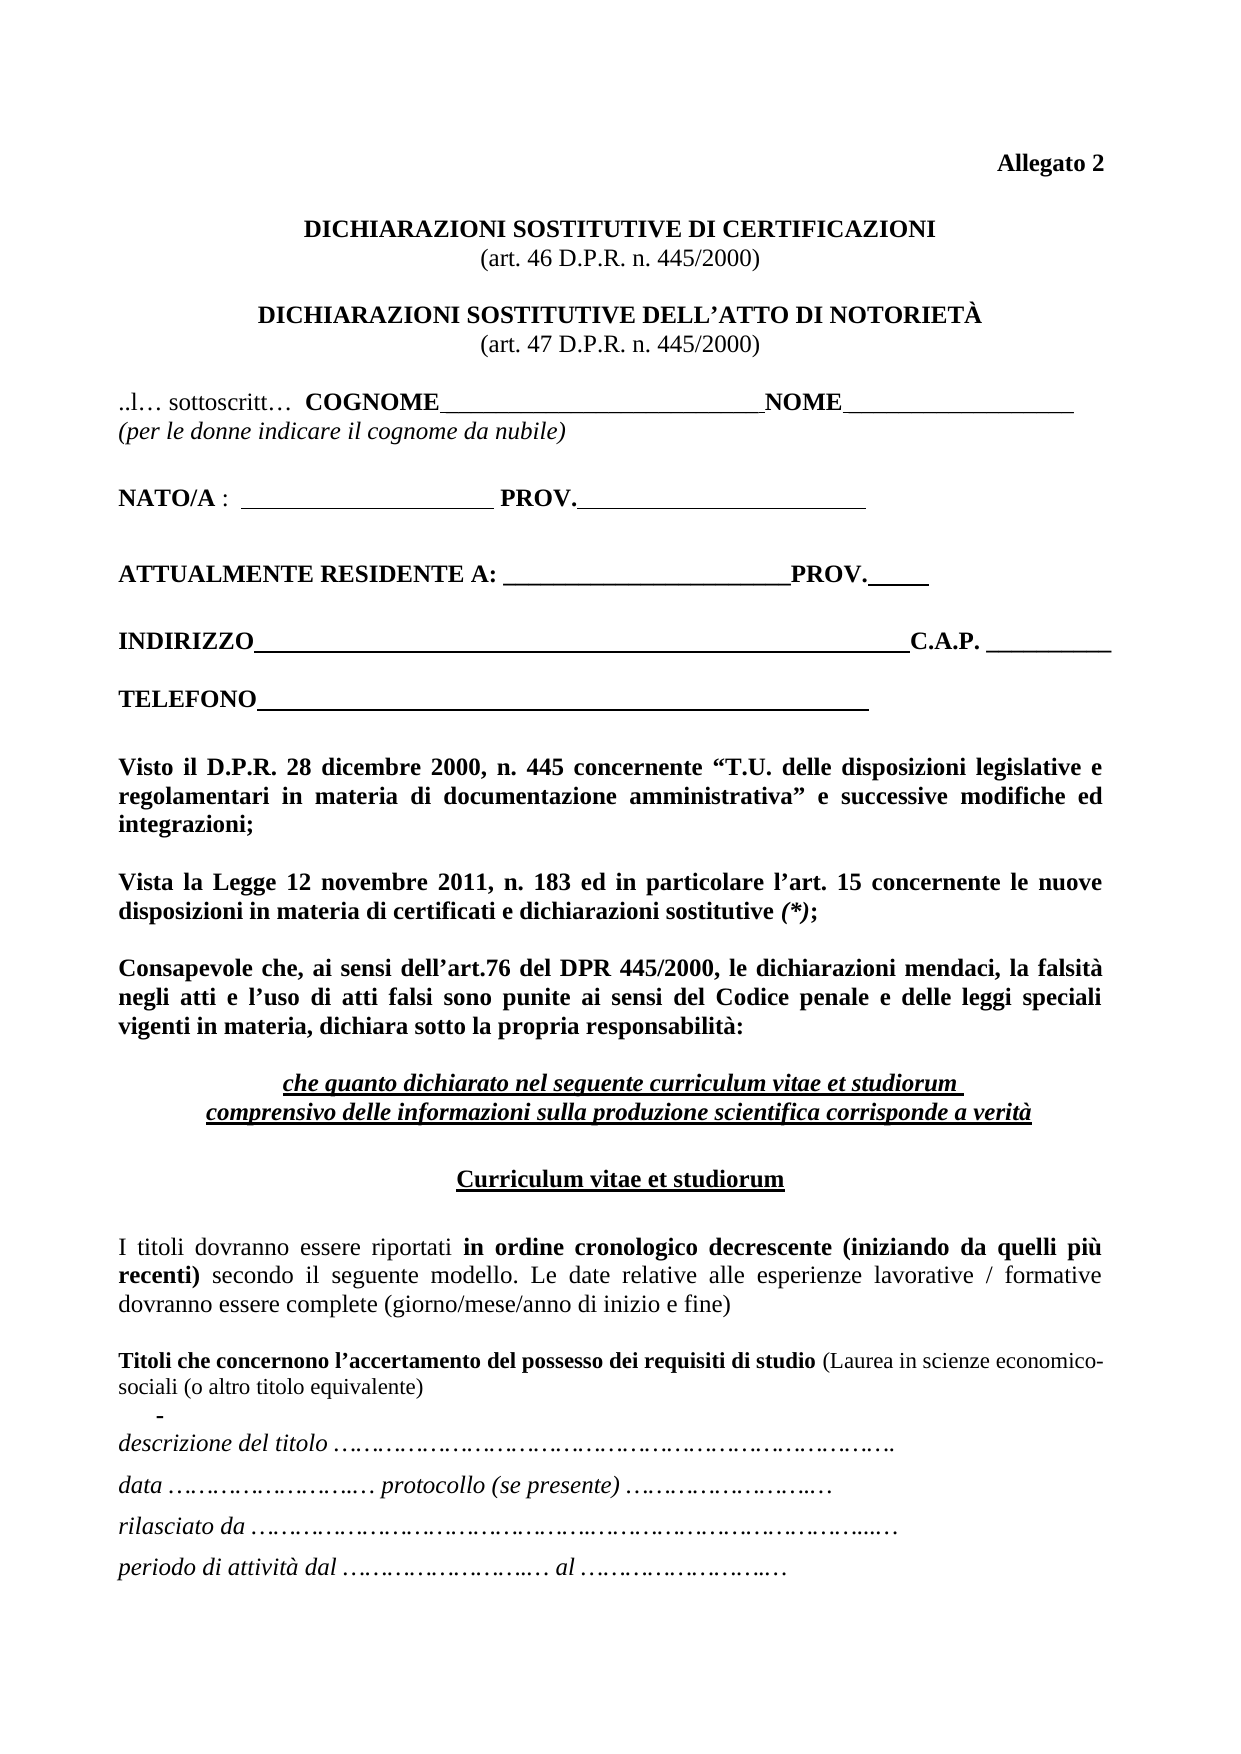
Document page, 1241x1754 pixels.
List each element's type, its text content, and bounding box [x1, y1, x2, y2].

text Titoli che concernono l’accertamento del possesso dei requisiti di studio (Laurea in scienze economico-sociali (o altro titolo equivalente) [118, 1347, 1122, 1400]
text Consapevole che, ai sensi dell’art.76 del DPR 445/2000, le dichiarazioni mendaci, la falsità negli atti e l’uso di atti falsi sono punite ai sensi del Codice penale e delle leggi speciali vigenti in materia, dichiara sotto la propria responsabilità: [118, 953, 1104, 1039]
text NATO/A : PROV. IL _________________ [118, 483, 792, 512]
text (art. 46 D.P.R. n. 445/2000) [118, 243, 1122, 272]
text ..l… sottoscritt… COGNOME _________________________ NOME __________________ [118, 387, 1122, 416]
subtitle DICHIARAZIONI SOSTITUTIVE DELL’ATTO DI NOTORIETÀ [118, 301, 1122, 329]
text (per le donne indicare il cognome da nubile) [118, 416, 1122, 444]
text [118, 1428, 1122, 1457]
text Visto il D.P.R. 28 dicembre 2000, n. 445 concernente “T.U. delle disposizioni legislative e regolamentari in materia di documentazione amministrativa” e successive modifiche ed integrazioni; [118, 752, 1104, 838]
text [118, 1470, 1122, 1498]
text comprensivo delle informazioni sulla produzione scientifica corrisponde a verità [118, 1097, 1122, 1126]
text Curriculum vitae et studiorum [118, 1164, 1122, 1193]
text Allegato 2 [118, 148, 1104, 176]
text I titoli dovranno essere riportati in ordine cronologico decrescente (iniziando da quelli più recenti) secondo il seguente modello. Le date relative alle esperienze lavorative / formative dovranno essere complete (giorno/mese/anno di inizio e fine) [118, 1232, 1103, 1318]
text (art. 47 D.P.R. n. 445/2000) [118, 329, 1122, 358]
text rilasciato da ……………………………………….………………………………...… [118, 1511, 1122, 1540]
text Vista la Legge 12 novembre 2011, n. 183 ed in particolare l’art. 15 concernente le nuove disposizioni in materia di certificati e dichiarazioni sostitutive (*); [118, 867, 1104, 924]
text ATTUALMENTE RESIDENTE A: _______________________PROV. [118, 559, 1122, 588]
text periodo di attività dal …………………….… al …………………….… [118, 1552, 1122, 1581]
text TELEFONO [118, 684, 1122, 713]
text INDIRIZZO C.A.P. __________ [118, 626, 1122, 655]
text DICHIARAZIONI SOSTITUTIVE DI CERTIFICAZIONI [118, 215, 1122, 243]
text che quanto dichiarato nel seguente curriculum vitae et studiorum [118, 1068, 1122, 1097]
